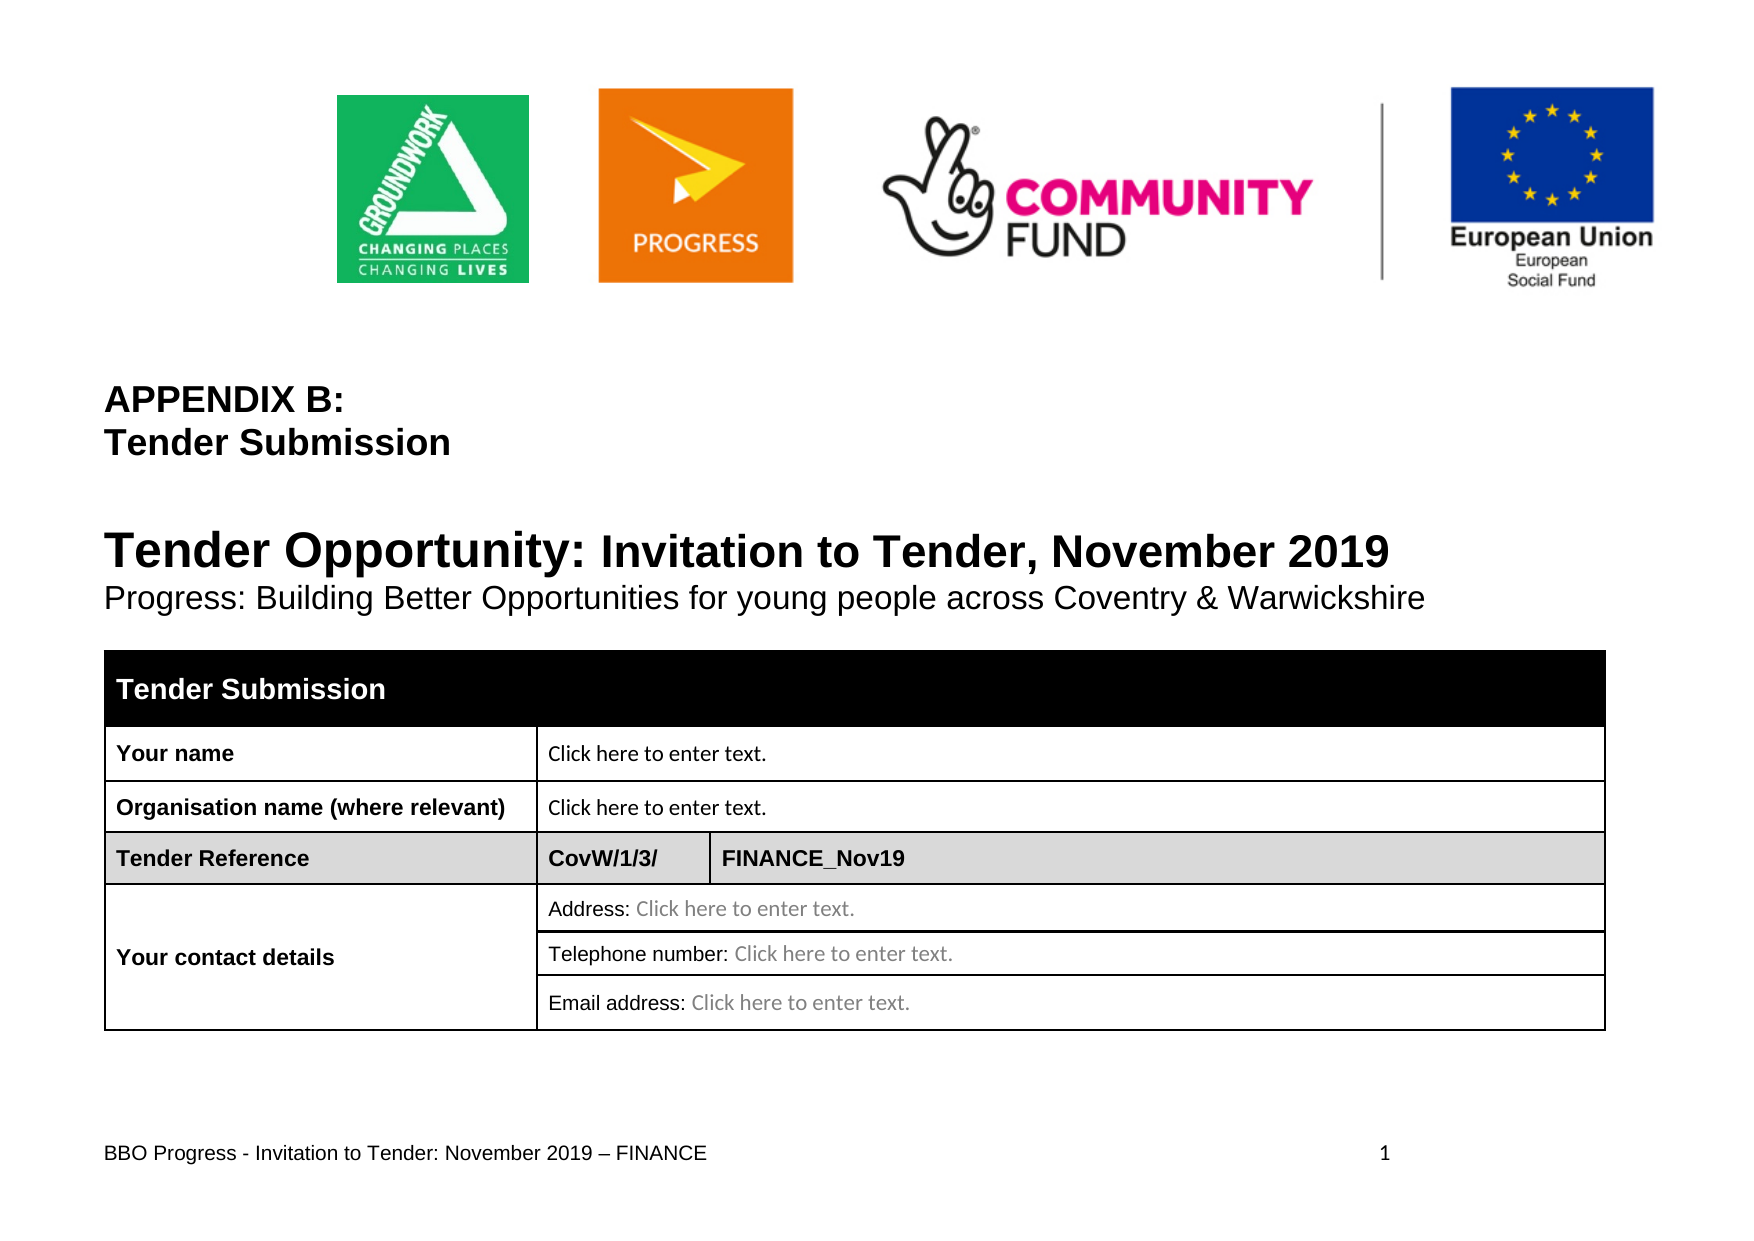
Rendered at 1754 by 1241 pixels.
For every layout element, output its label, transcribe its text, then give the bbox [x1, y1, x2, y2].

picture [337, 95, 529, 283]
table_cell Your contact details [106, 885, 536, 1028]
text Tender Opportunity: Invitation to Tender, November 2019 [103, 521, 1604, 578]
text APPENDIX B: [103, 377, 1604, 420]
table_cell CovW/1/3/ [538, 833, 709, 883]
table_cell Organisation name (where relevant) [106, 782, 536, 831]
text Tender Submission [103, 420, 1604, 463]
table_cell Telephone number: [538, 933, 1604, 974]
table_cell Email address: [538, 976, 1604, 1028]
table_cell FINANCE_Nov19 [711, 833, 1604, 883]
text Progress: Building Better Opportunities for young people across Coventry & Warwickshire [103, 578, 1604, 617]
table_header Tender Submission [106, 652, 1604, 725]
picture [534, 30, 1722, 326]
table_cell Tender Reference [106, 833, 536, 883]
table_cell Your name [106, 727, 536, 780]
table_cell Address: [538, 885, 1604, 930]
